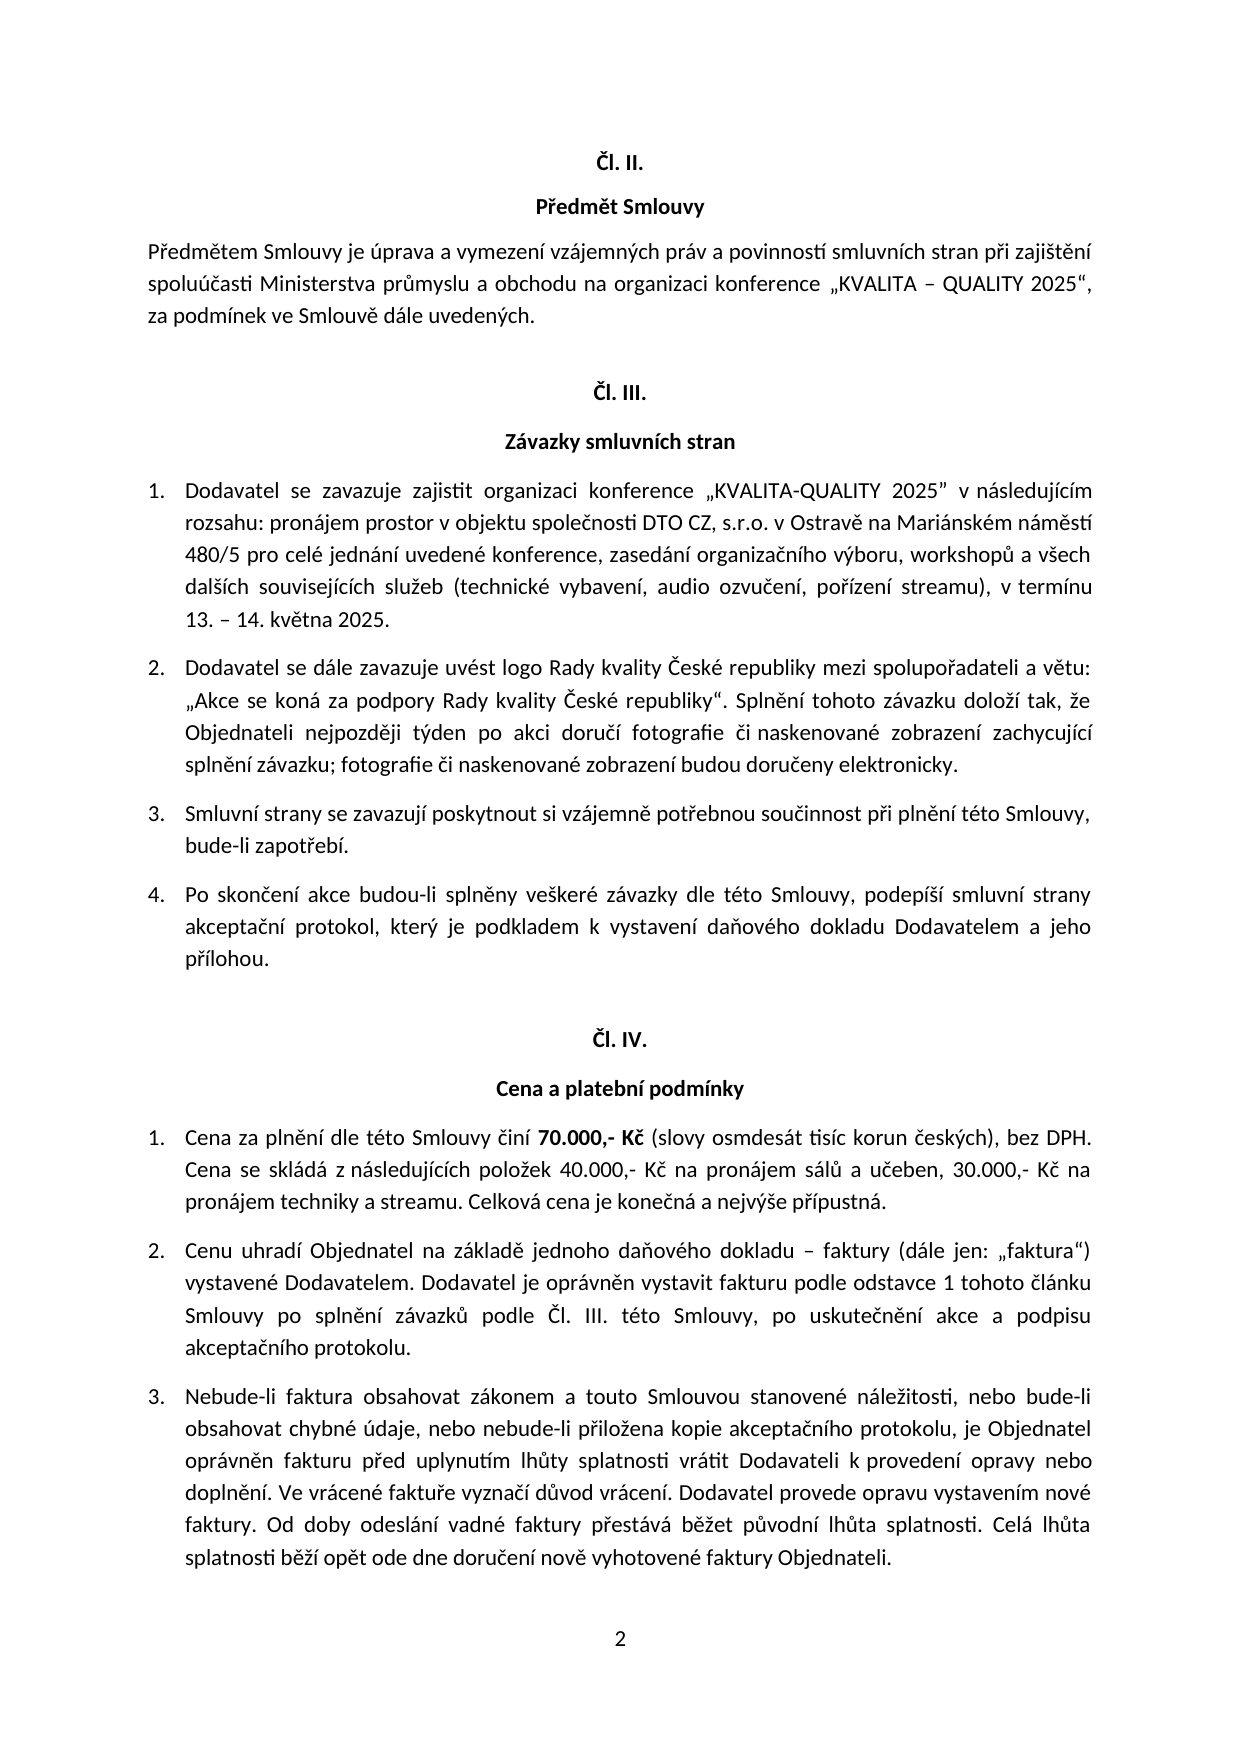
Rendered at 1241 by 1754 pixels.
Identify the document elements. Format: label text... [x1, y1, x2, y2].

text Čl. III. [148, 378, 1093, 406]
text Cena a platební podmínky [148, 1074, 1093, 1102]
text Předmět Smlouvy [148, 192, 1093, 220]
text Čl. IV. [148, 1025, 1093, 1053]
list Dodavatel se dále zavazuje uvést logo Rady kvality České republiky mezi spolupořadateli a větu: „Akce se koná za podpory Rady kvality České republiky“. Splnění tohoto závazku doloží tak, že Objednateli nejpozději týden po akci doručí fotografie či naskenované zobrazení zachycující splnění závazku; fotografie či naskenované zobrazení budou doručeny elektronicky. [148, 653, 1093, 778]
list Nebude-li faktura obsahovat zákonem a touto Smlouvou stanovené náležitosti, nebo bude-li obsahovat chybné údaje, nebo nebude-li přiložena kopie akceptačního protokolu, je Objednatel oprávněn fakturu před uplynutím lhůty splatnosti vrátit Dodavateli k provedení opravy nebo doplnění. Ve vrácené faktuře vyznačí důvod vrácení. Dodavatel provede opravu vystavením nové faktury. Od doby odeslání vadné faktury přestává běžet původní lhůta splatnosti. Celá lhůta splatnosti běží opět ode dne doručení nově vyhotovené faktury Objednateli. [148, 1382, 1093, 1571]
text Předmětem Smlouvy je úprava a vymezení vzájemných práv a povinností smluvních stran při zajištění spoluúčasti Ministerstva průmyslu a obchodu na organizaci konference „KVALITA – QUALITY 2025“, za podmínek ve Smlouvě dále uvedených. [148, 237, 1093, 329]
list Cena za plnění dle této Smlouvy činí 70.000,- Kč (slovy osmdesát tisíc korun českých), bez DPH. Cena se skládá z následujících položek 40.000,- Kč na pronájem sálů a učeben, 30.000,- Kč na pronájem techniky a streamu. Celková cena je konečná a nejvýše přípustná. [148, 1123, 1093, 1216]
text Závazky smluvních stran [148, 427, 1093, 455]
text Čl. II. [148, 148, 1093, 176]
list Dodavatel se zavazuje zajistit organizaci konference „KVALITA-QUALITY 2025” v následujícím rozsahu: pronájem prostor v objektu společnosti DTO CZ, s.r.o. v Ostravě na Mariánském náměstí 480/5 pro celé jednání uvedené konference, zasedání organizačního výboru, workshopů a všech dalších souvisejících služeb (technické vybavení, audio ozvučení, pořízení streamu), v termínu 13. – 14. května 2025. [148, 476, 1093, 633]
list Cenu uhradí Objednatel na základě jednoho daňového dokladu – faktury (dále jen: „faktura“) vystavené Dodavatelem. Dodavatel je oprávněn vystavit fakturu podle odstavce 1 tohoto článku Smlouvy po splnění závazků podle Čl. III. této Smlouvy, po uskutečnění akce a podpisu akceptačního protokolu. [148, 1236, 1093, 1361]
list Smluvní strany se zavazují poskytnout si vzájemně potřebnou součinnost při plnění této Smlouvy, bude-li zapotřebí. [148, 799, 1093, 859]
list Po skončení akce budou-li splněny veškeré závazky dle této Smlouvy, podepíší smluvní strany akceptační protokol, který je podkladem k vystavení daňového dokladu Dodavatelem a jeho přílohou. [148, 880, 1093, 972]
